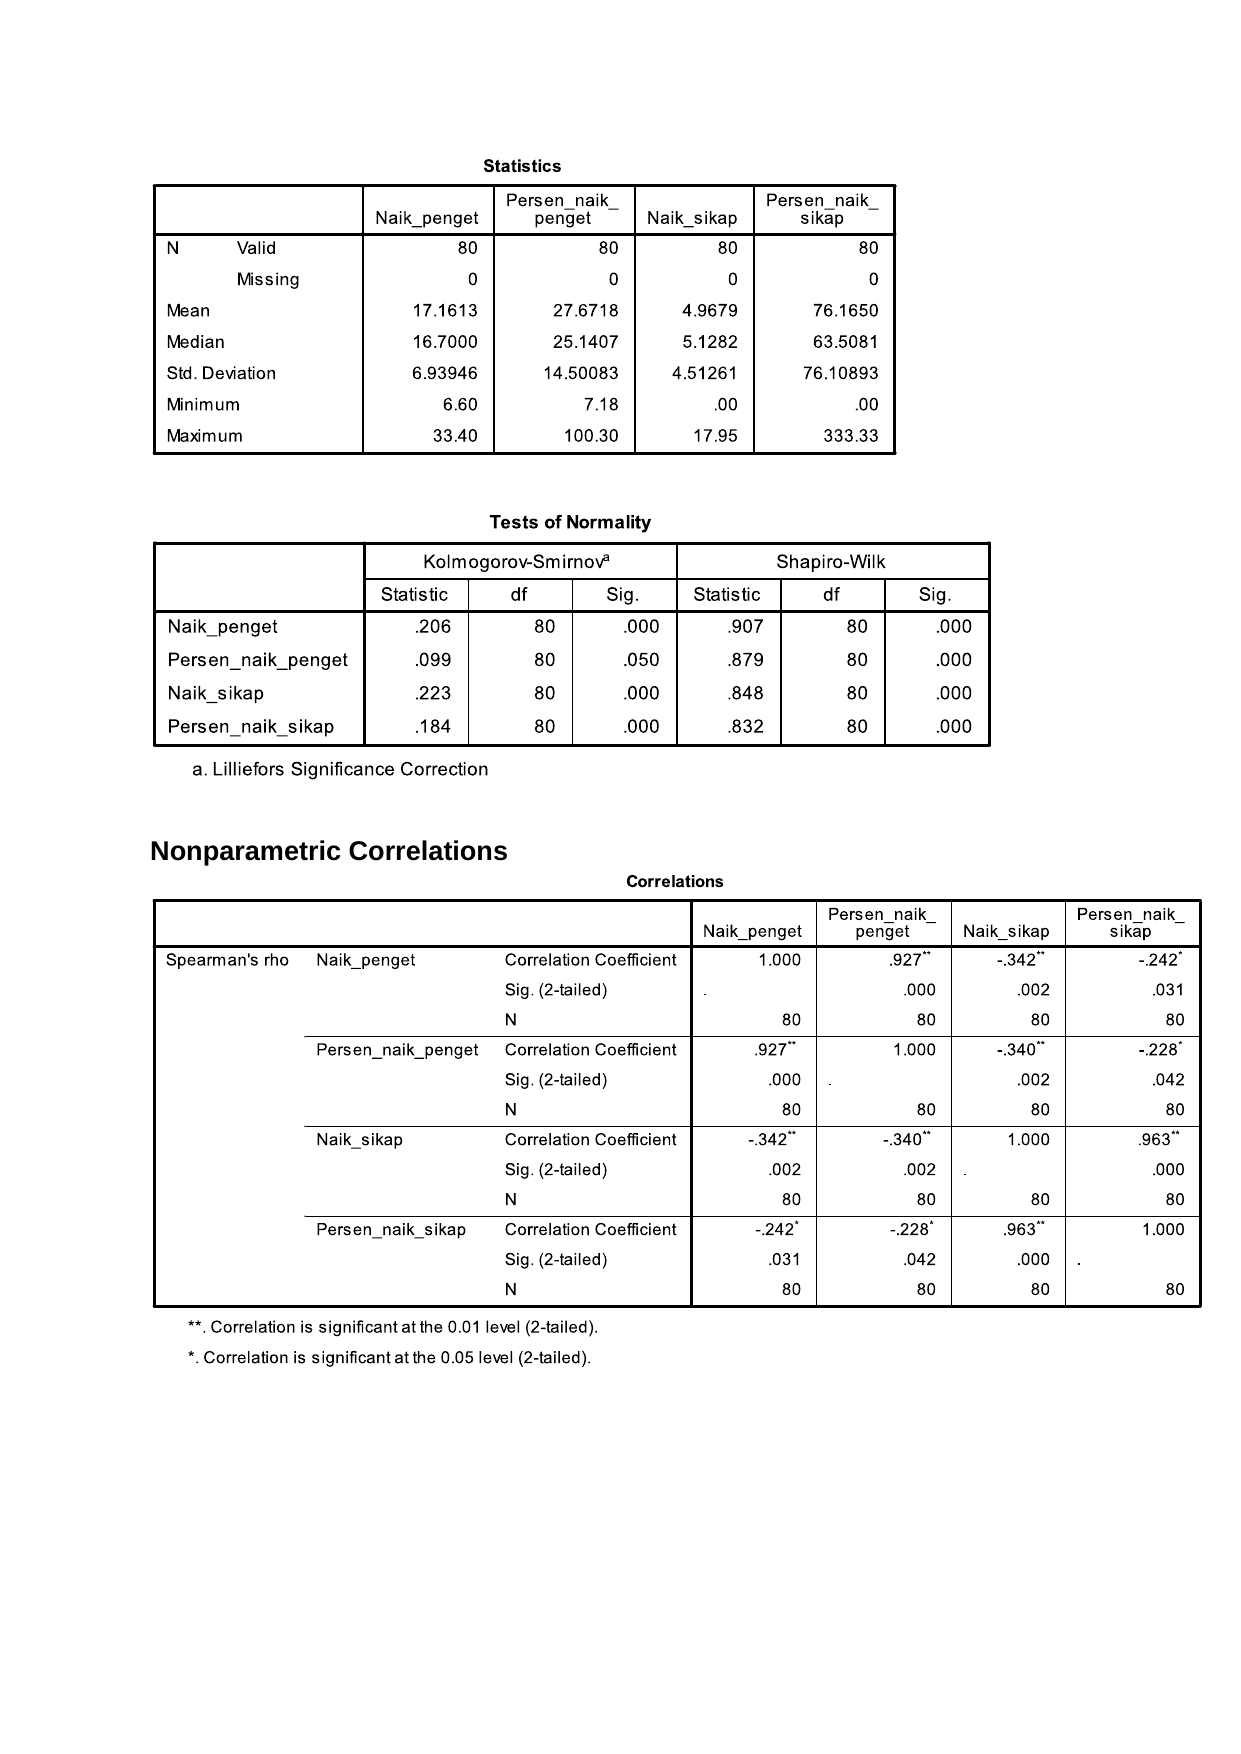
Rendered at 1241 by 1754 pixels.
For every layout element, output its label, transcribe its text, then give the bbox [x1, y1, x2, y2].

text Nonparametric Correlations [150, 835, 1090, 866]
